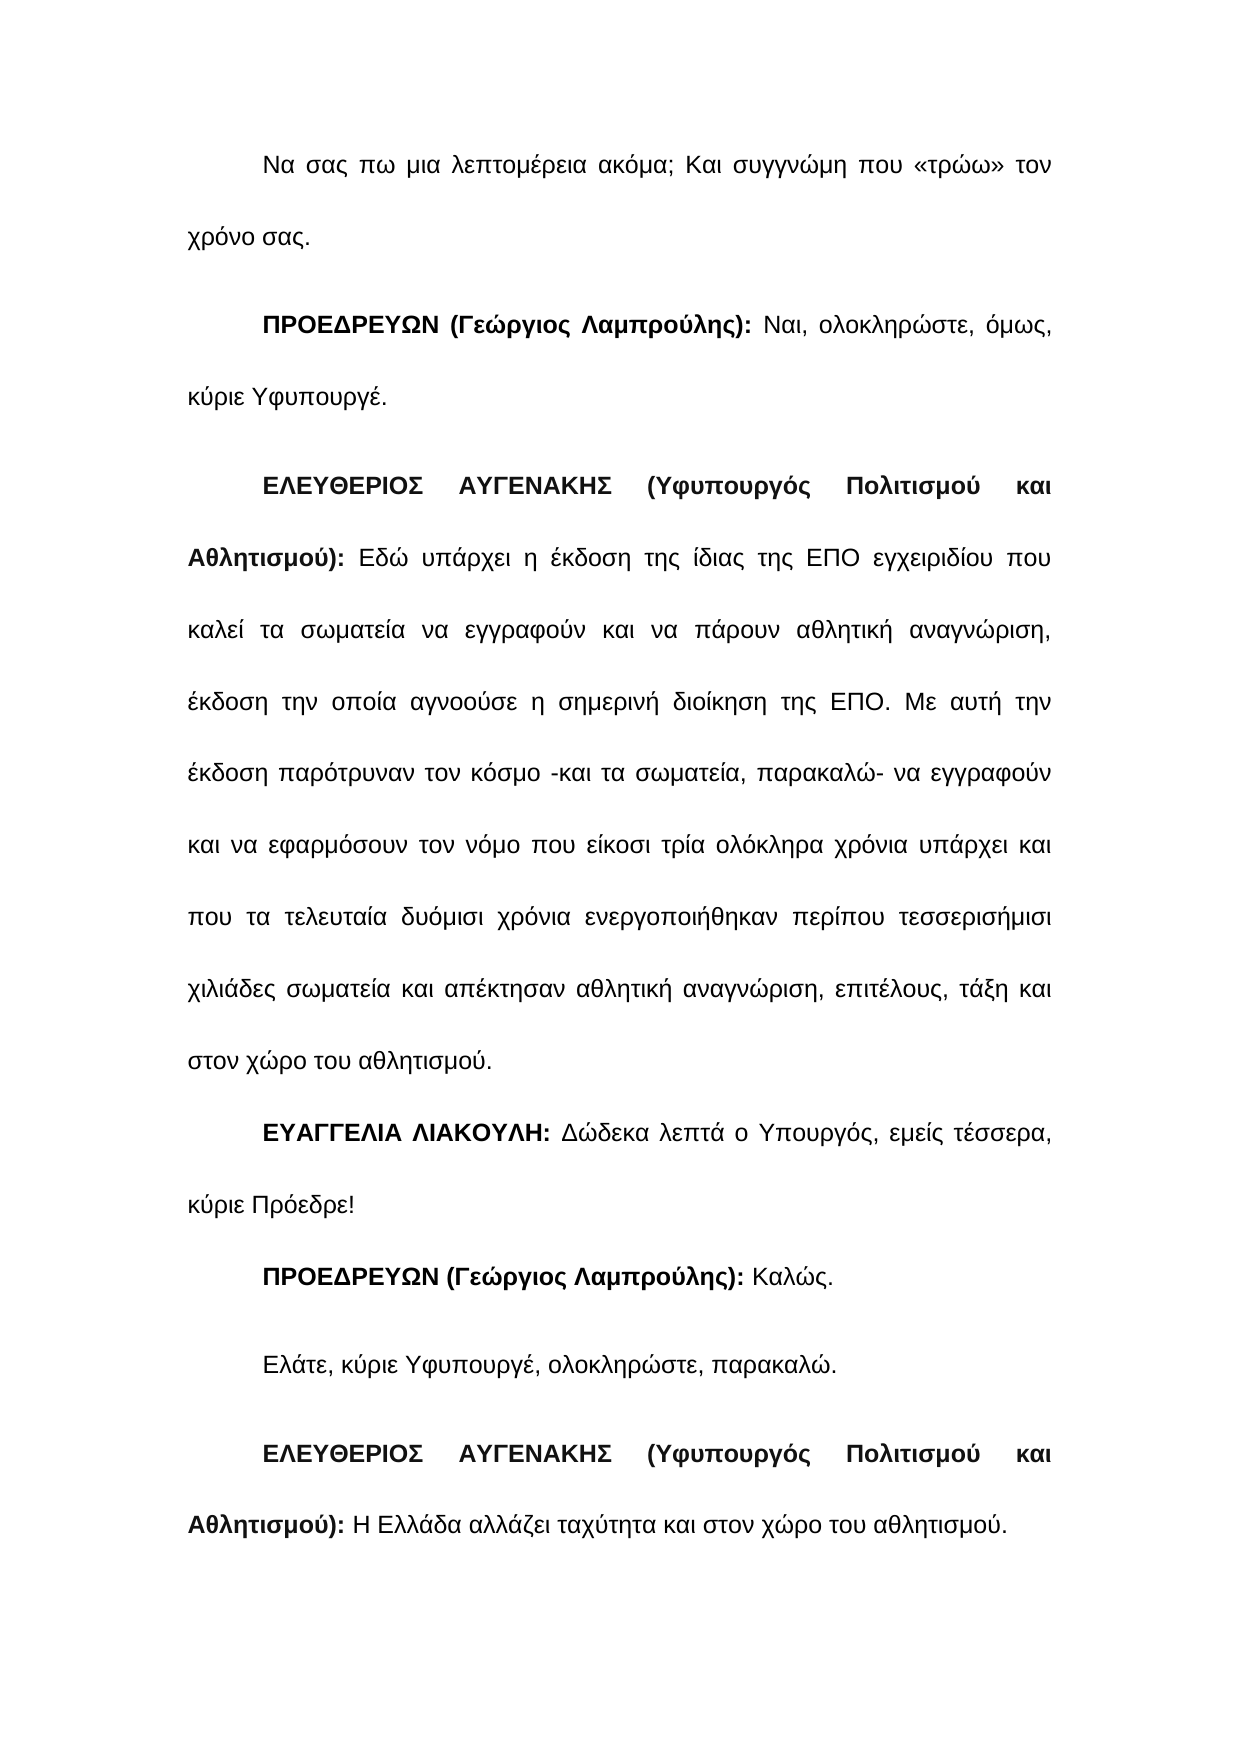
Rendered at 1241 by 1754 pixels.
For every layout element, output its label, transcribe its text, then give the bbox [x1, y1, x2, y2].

text ΕΛΕΥΘΕΡΙΟΣ ΑΥΓΕΝΑΚΗΣ (Υφυπουργός Πολιτισμού και Αθλητισμού): Εδώ υπάρχει η έκδοση της ίδιας της ΕΠΟ εγχειριδίου που καλεί τα σωματεία να εγγραφούν και να πάρουν αθλητική αναγνώριση, έκδοση την οποία αγνοούσε η σημερινή διοίκηση της ΕΠΟ. Με αυτή την έκδοση παρότρυναν τον κόσμο -και τα σωματεία, παρακαλώ- να εγγραφούν και να εφαρμόσουν τον νόμο που είκοσι τρία ολόκληρα χρόνια υπάρχει και που τα τελευταία δυόμισι χρόνια ενεργοποιήθηκαν περίπου τεσσερισήμισι χιλιάδες σωματεία και απέκτησαν αθλητική αναγνώριση, επιτέλους, τάξη και στον χώρο του αθλητισμού. [187, 471, 1053, 1074]
text ΕΥΑΓΓΕΛΙΑ ΛΙΑΚΟΥΛΗ: Δώδεκα λεπτά ο Υπουργός, εμείς τέσσερα, κύριε Πρόεδρε! [187, 1118, 1053, 1218]
text ΠΡΟΕΔΡΕΥΩΝ (Γεώργιος Λαμπρούλης): Καλώς. [187, 1261, 1053, 1290]
text Ελάτε, κύριε Υφυπουργέ, ολοκληρώστε, παρακαλώ. [187, 1350, 1053, 1379]
text ΕΛΕΥΘΕΡΙΟΣ ΑΥΓΕΝΑΚΗΣ (Υφυπουργός Πολιτισμού και Αθλητισμού): Η Ελλάδα αλλάζει ταχύτητα και στον χώρο του αθλητισμού. [187, 1438, 1053, 1539]
text Να σας πω μια λεπτομέρεια ακόμα; Και συγγνώμη που «τρώω» τον χρόνο σας. [187, 150, 1053, 251]
text ΠΡΟΕΔΡΕΥΩΝ (Γεώργιος Λαμπρούλης): Ναι, ολοκληρώστε, όμως, κύριε Υφυπουργέ. [187, 310, 1053, 411]
